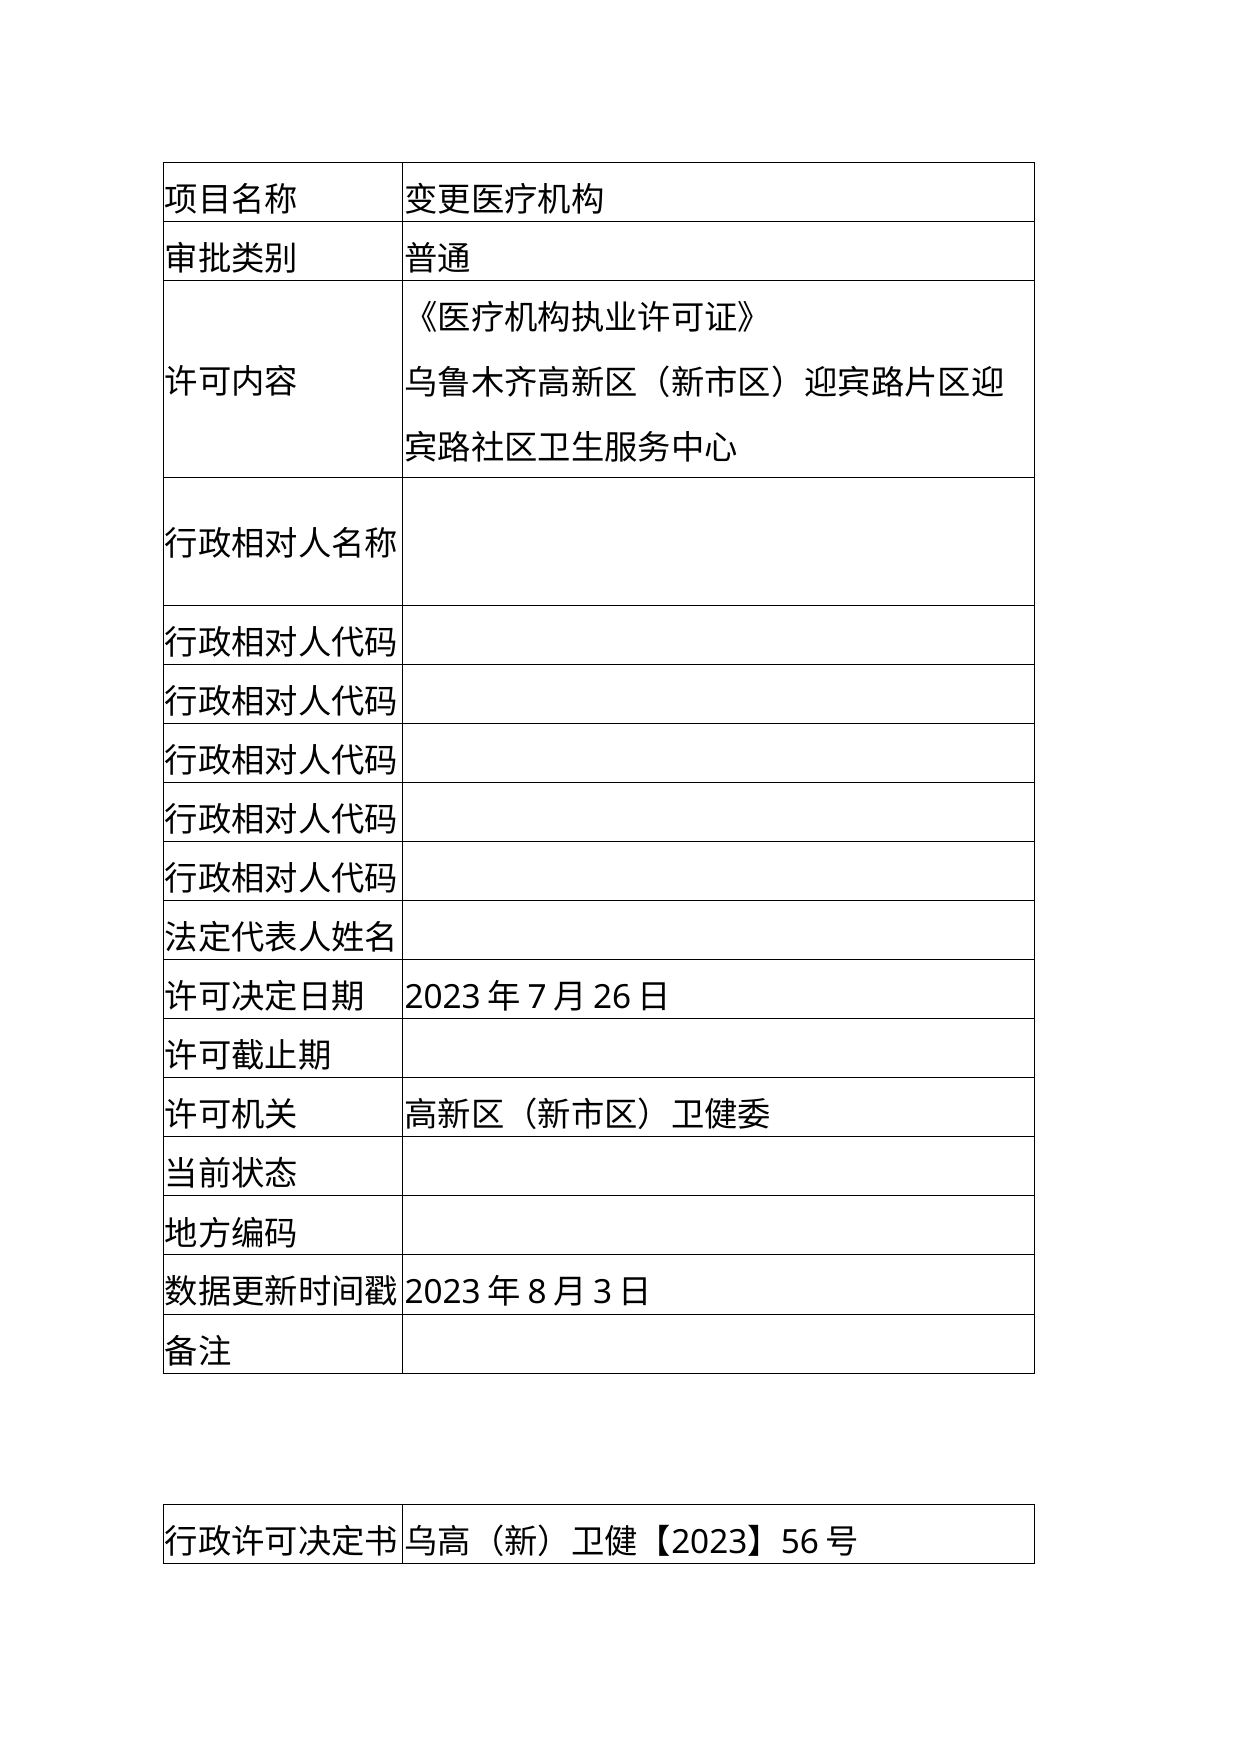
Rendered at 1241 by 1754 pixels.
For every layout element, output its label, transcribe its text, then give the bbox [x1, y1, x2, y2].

table_cell 行政相对人代码 [164, 606, 402, 664]
table_cell 行政相对人代码 [164, 665, 402, 723]
table_cell [403, 1019, 1034, 1077]
table_cell 高新区（新市区）卫健委 [403, 1078, 1034, 1136]
table_cell [403, 901, 1034, 959]
table_cell [403, 478, 1034, 605]
table_cell 行政相对人代码 [164, 783, 402, 841]
table_header 乌高（新）卫健【2023】56号 [403, 1505, 1034, 1563]
table_cell 普通 [403, 222, 1034, 280]
table_cell [403, 1315, 1034, 1372]
table_cell 变更医疗机构 [403, 163, 1034, 221]
table_cell 《医疗机构执业许可证》 乌鲁木齐高新区（新市区）迎宾路片区迎宾路社区卫生服务中心 [403, 281, 1034, 477]
table_cell 法定代表人姓名 [164, 901, 402, 959]
table_cell 行政相对人名称 [164, 478, 402, 605]
table_cell [403, 1137, 1034, 1195]
table_cell 2023年7月26日 [403, 960, 1034, 1018]
table_cell [403, 842, 1034, 900]
table_cell 项目名称 [164, 163, 402, 221]
table_cell 审批类别 [164, 222, 402, 280]
table_cell 数据更新时间戳 [164, 1255, 402, 1313]
table_cell 地方编码 [164, 1196, 402, 1254]
table_cell 当前状态 [164, 1137, 402, 1195]
table_cell 许可机关 [164, 1078, 402, 1136]
table_header 行政许可决定书文号 [164, 1505, 402, 1563]
table_cell [403, 665, 1034, 723]
table_cell [403, 606, 1034, 664]
table_cell 行政相对人代码 [164, 724, 402, 782]
table_cell [403, 783, 1034, 841]
table_cell [403, 724, 1034, 782]
table_cell 行政相对人代码 [164, 842, 402, 900]
table_cell 许可截止期 [164, 1019, 402, 1077]
table_cell 许可内容 [164, 281, 402, 477]
table_cell 许可决定日期 [164, 960, 402, 1018]
table_cell [403, 1196, 1034, 1254]
table_cell 2023年8月3日 [403, 1255, 1034, 1313]
table_cell 备注 [164, 1315, 402, 1372]
